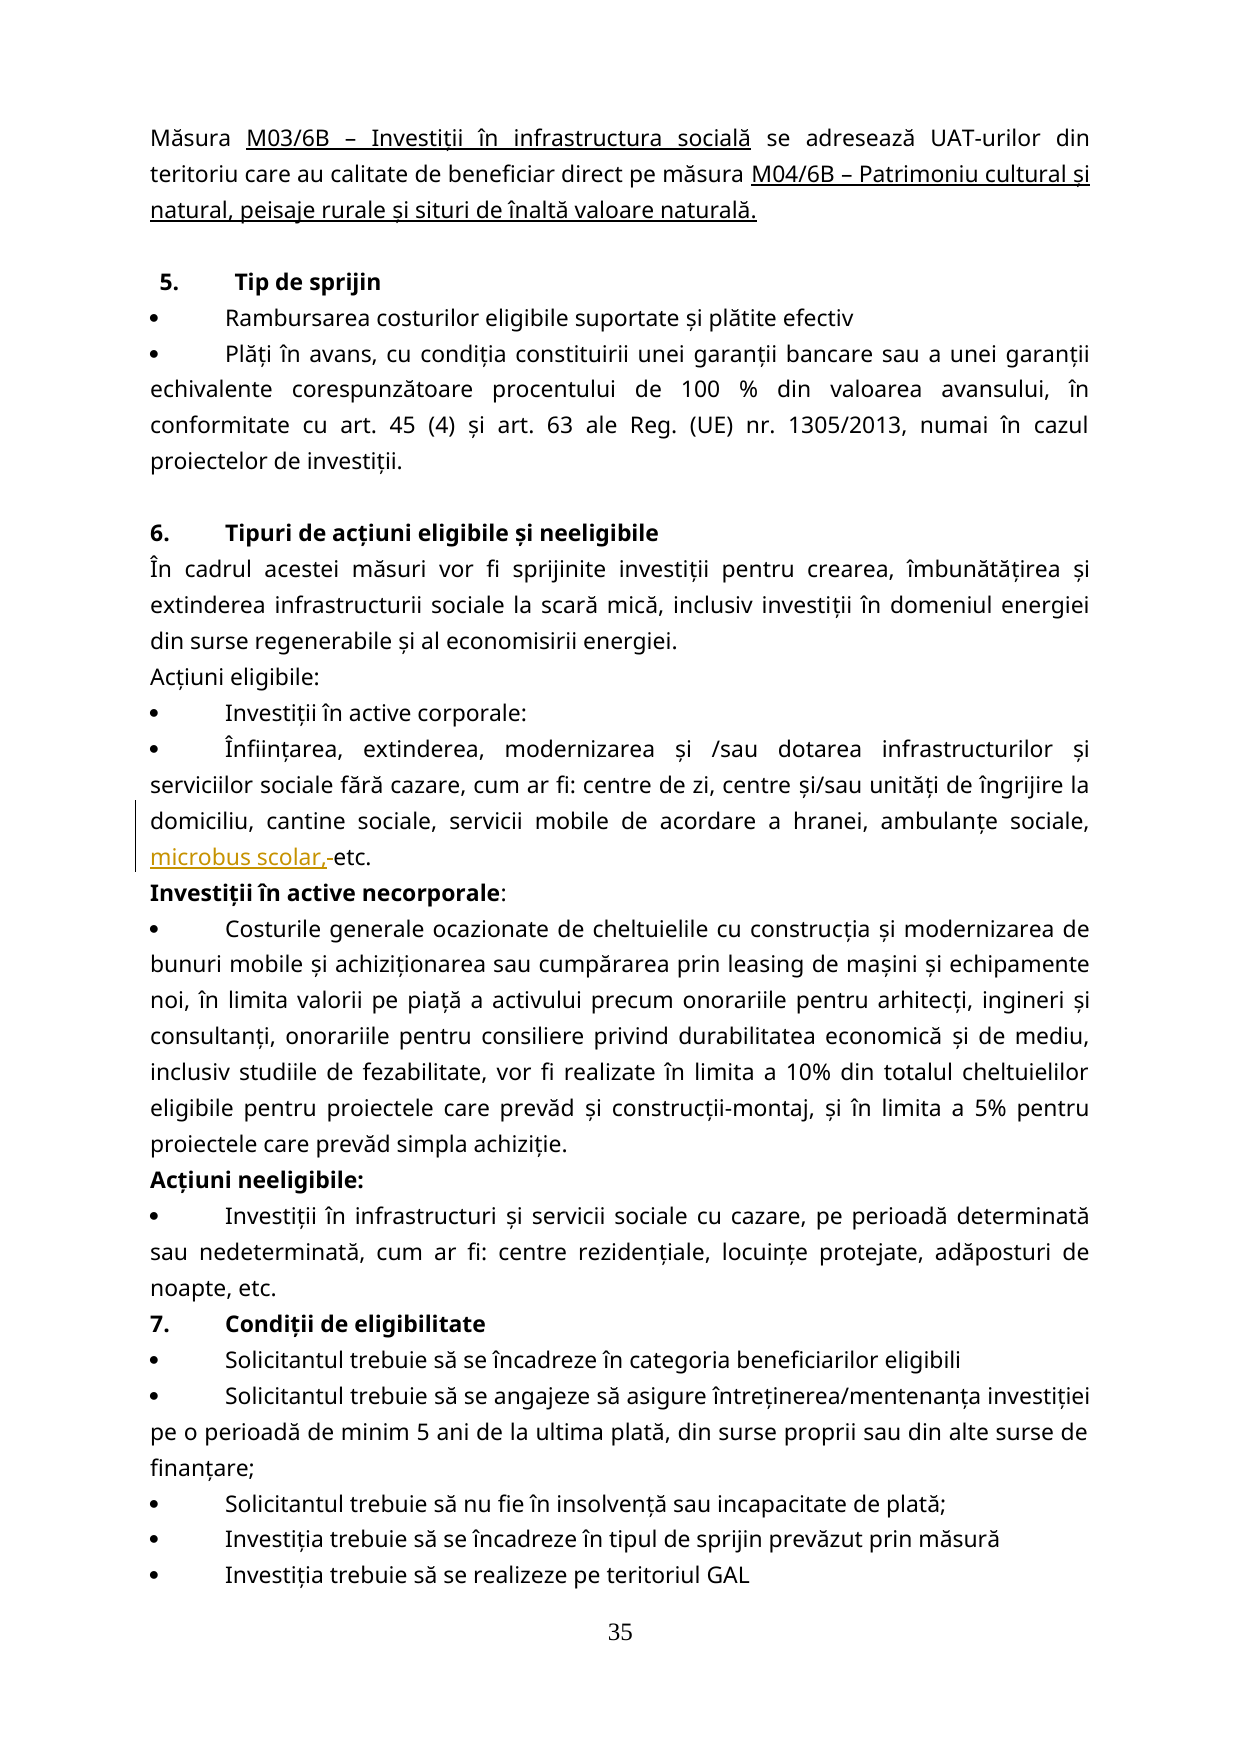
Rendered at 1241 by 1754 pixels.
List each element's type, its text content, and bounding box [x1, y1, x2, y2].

list Tip de sprijin [150, 266, 1090, 297]
list Condiții de eligibilitate [150, 1308, 1090, 1339]
text Măsura M03/6B – Investiții în infrastructura socială se adresează UAT-urilor din teritoriu care au calitate de beneficiar direct pe măsura M04/6B – Patrimoniu cultural și natural, peisaje rurale și situri de înaltă valoare naturală. [150, 122, 1090, 225]
list Investiții în infrastructuri și servicii sociale cu cazare, pe perioadă determinată sau nedeterminată, cum ar fi: centre rezidențiale, locuințe protejate, adăposturi de noapte, etc. [150, 1200, 1090, 1303]
text Investiții în active necorporale: [150, 877, 1090, 908]
list Înființarea, extinderea, modernizarea și /sau dotarea infrastructurilor și serviciilor sociale fără cazare, cum ar fi: centre de zi, centre și/sau unități de îngrijire la domiciliu, cantine sociale, servicii mobile de acordare a hranei, ambulanțe sociale,etc. [150, 733, 1090, 872]
text În cadrul acestei măsuri vor fi sprijinite investiții pentru crearea, îmbunătățirea și extinderea infrastructurii sociale la scară mică, inclusiv investiții în domeniul energiei din surse regenerabile și al economisirii energiei. [150, 553, 1090, 656]
list Investiția trebuie să se realizeze pe teritoriul GAL [150, 1559, 1090, 1591]
list Solicitantul trebuie să nu fie în insolvență sau incapacitate de plată; [150, 1487, 1090, 1519]
list Tipuri de acțiuni eligibile și neeligibile [150, 517, 1090, 548]
list Rambursarea costurilor eligibile suportate și plătite efectiv [150, 302, 1090, 333]
list Costurile generale ocazionate de cheltuielile cu construcția și modernizarea de bunuri mobile și achiziționarea sau cumpărarea prin leasing de mașini și echipamente noi, în limita valorii pe piață a activului precum onorariile pentru arhitecți, ingineri și consultanți, onorariile pentru consiliere privind durabilitatea economică și de mediu, inclusiv studiile de fezabilitate, vor fi realizate în limita a 10% din totalul cheltuielilor eligibile pentru proiectele care prevăd și construcții-montaj, și în limita a 5% pentru proiectele care prevăd simpla achiziție. [150, 912, 1090, 1159]
list Investiții în active corporale: [150, 697, 1090, 728]
list Solicitantul trebuie să se angajeze să asigure întreținerea/mentenanța investiției pe o perioadă de minim 5 ani de la ultima plată, din surse proprii sau din alte surse de finanțare; [150, 1380, 1090, 1483]
list Investiția trebuie să se încadreze în tipul de sprijin prevăzut prin măsură [150, 1523, 1090, 1555]
text Acțiuni eligibile: [150, 661, 1090, 692]
list Plăți în avans, cu condiția constituirii unei garanții bancare sau a unei garanții echivalente corespunzătoare procentului de 100 % din valoarea avansului, în conformitate cu art. 45 (4) și art. 63 ale Reg. (UE) nr. 1305/2013, numai în cazul proiectelor de investiții. [150, 337, 1090, 477]
text Acțiuni neeligibile: [150, 1164, 1090, 1195]
list Solicitantul trebuie să se încadreze în categoria beneficiarilor eligibili [150, 1344, 1090, 1375]
